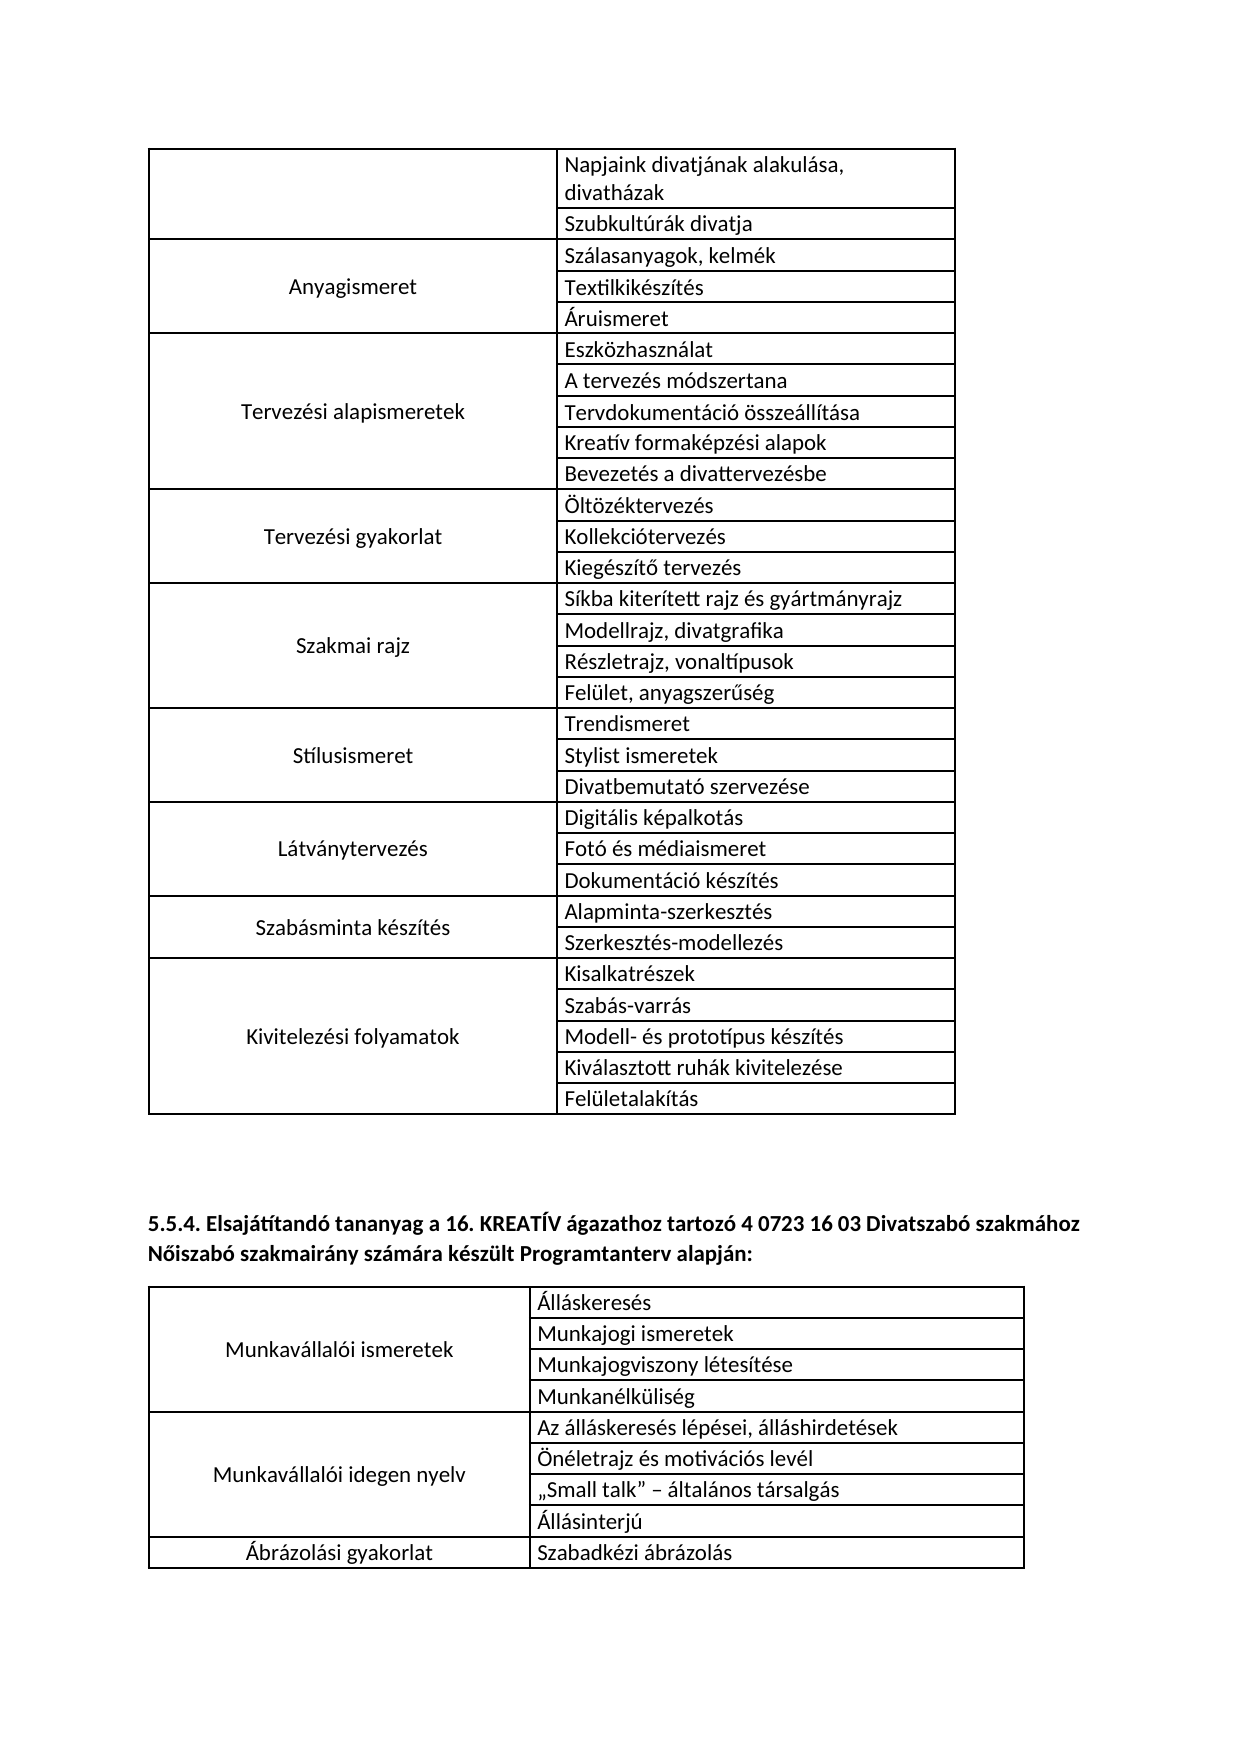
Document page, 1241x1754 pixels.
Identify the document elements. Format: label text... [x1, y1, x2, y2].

table_cell Síkba kiterített rajz és gyártmányrajz [558, 584, 954, 613]
table_cell Kreatív formaképzési alapok [558, 428, 954, 457]
table_cell Bevezetés a divattervezésbe [558, 459, 954, 488]
table_cell Tervdokumentáció összeállítása [558, 397, 954, 426]
table_cell Stylist ismeretek [558, 740, 954, 769]
table_cell Felület, anyagszerűség [558, 678, 954, 707]
table_cell Alapminta-szerkesztés [558, 897, 954, 926]
table_cell Modellrajz, divatgrafika [558, 615, 954, 644]
table_cell Szabadkézi ábrázolás [531, 1538, 1023, 1567]
table_cell Kisalkatrészek [558, 959, 954, 988]
table_cell Szakmai rajz [150, 584, 556, 707]
table_cell Stílusismeret [150, 709, 556, 801]
table_cell Szabásminta készítés [150, 897, 556, 957]
table_cell Trendismeret [558, 709, 954, 738]
table_cell Munkanélküliség [531, 1381, 1023, 1411]
table_cell Áruismeret [558, 303, 954, 332]
table_header Álláskeresés [531, 1288, 1023, 1317]
table_cell Önéletrajz és motivációs levél [531, 1444, 1023, 1473]
table_cell Részletrajz, vonaltípusok [558, 647, 954, 676]
table_cell Szubkultúrák divatja [558, 209, 954, 238]
table_cell Munkajogviszony létesítése [531, 1350, 1023, 1379]
table_cell „Small talk” – általános társalgás [531, 1475, 1023, 1504]
table_cell Felületalakítás [558, 1084, 954, 1113]
table_cell Öltözéktervezés [558, 490, 954, 519]
table_cell Kivitelezési folyamatok [150, 959, 556, 1113]
table_cell Anyagismeret [150, 240, 556, 332]
table_cell Látványtervezés [150, 803, 556, 894]
table_cell Eszközhasználat [558, 334, 954, 363]
table_cell Divatbemutató szervezése [558, 772, 954, 801]
table_cell Munkavállalói idegen nyelv [150, 1413, 529, 1536]
text 5.5.4. Elsajátítandó tananyag a 16. KREATÍV ágazathoz tartozó 4 0723 16 03 Divatszabó szakmához Nőiszabó szakmairány számára készült Programtanterv alapján: [148, 1209, 1093, 1267]
table_cell Az álláskeresés lépései, álláshirdetések [531, 1413, 1023, 1442]
table_cell Tervezési alapismeretek [150, 334, 556, 488]
table_cell Kiválasztott ruhák kivitelezése [558, 1053, 954, 1082]
table_cell Szerkesztés-modellezés [558, 928, 954, 957]
table_cell Kollekciótervezés [558, 522, 954, 551]
table_cell Modell- és prototípus készítés [558, 1022, 954, 1051]
table_cell Állásinterjú [531, 1506, 1023, 1536]
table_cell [150, 1538, 529, 1567]
table_cell Dokumentáció készítés [558, 865, 954, 894]
table_header Munkavállalói ismeretek [150, 1288, 529, 1411]
table_cell Kiegészítő tervezés [558, 553, 954, 582]
table_cell Napjaink divatjának alakulása, divatházak [558, 150, 954, 207]
table_cell Szálasanyagok, kelmék [558, 240, 954, 269]
table_cell Munkajogi ismeretek [531, 1319, 1023, 1348]
table_cell Fotó és médiaismeret [558, 834, 954, 863]
table_cell Szabás-varrás [558, 990, 954, 1019]
table_cell Textilkikészítés [558, 272, 954, 301]
table_cell Digitális képalkotás [558, 803, 954, 832]
table_cell A tervezés módszertana [558, 365, 954, 394]
table_cell Tervezési gyakorlat [150, 490, 556, 582]
